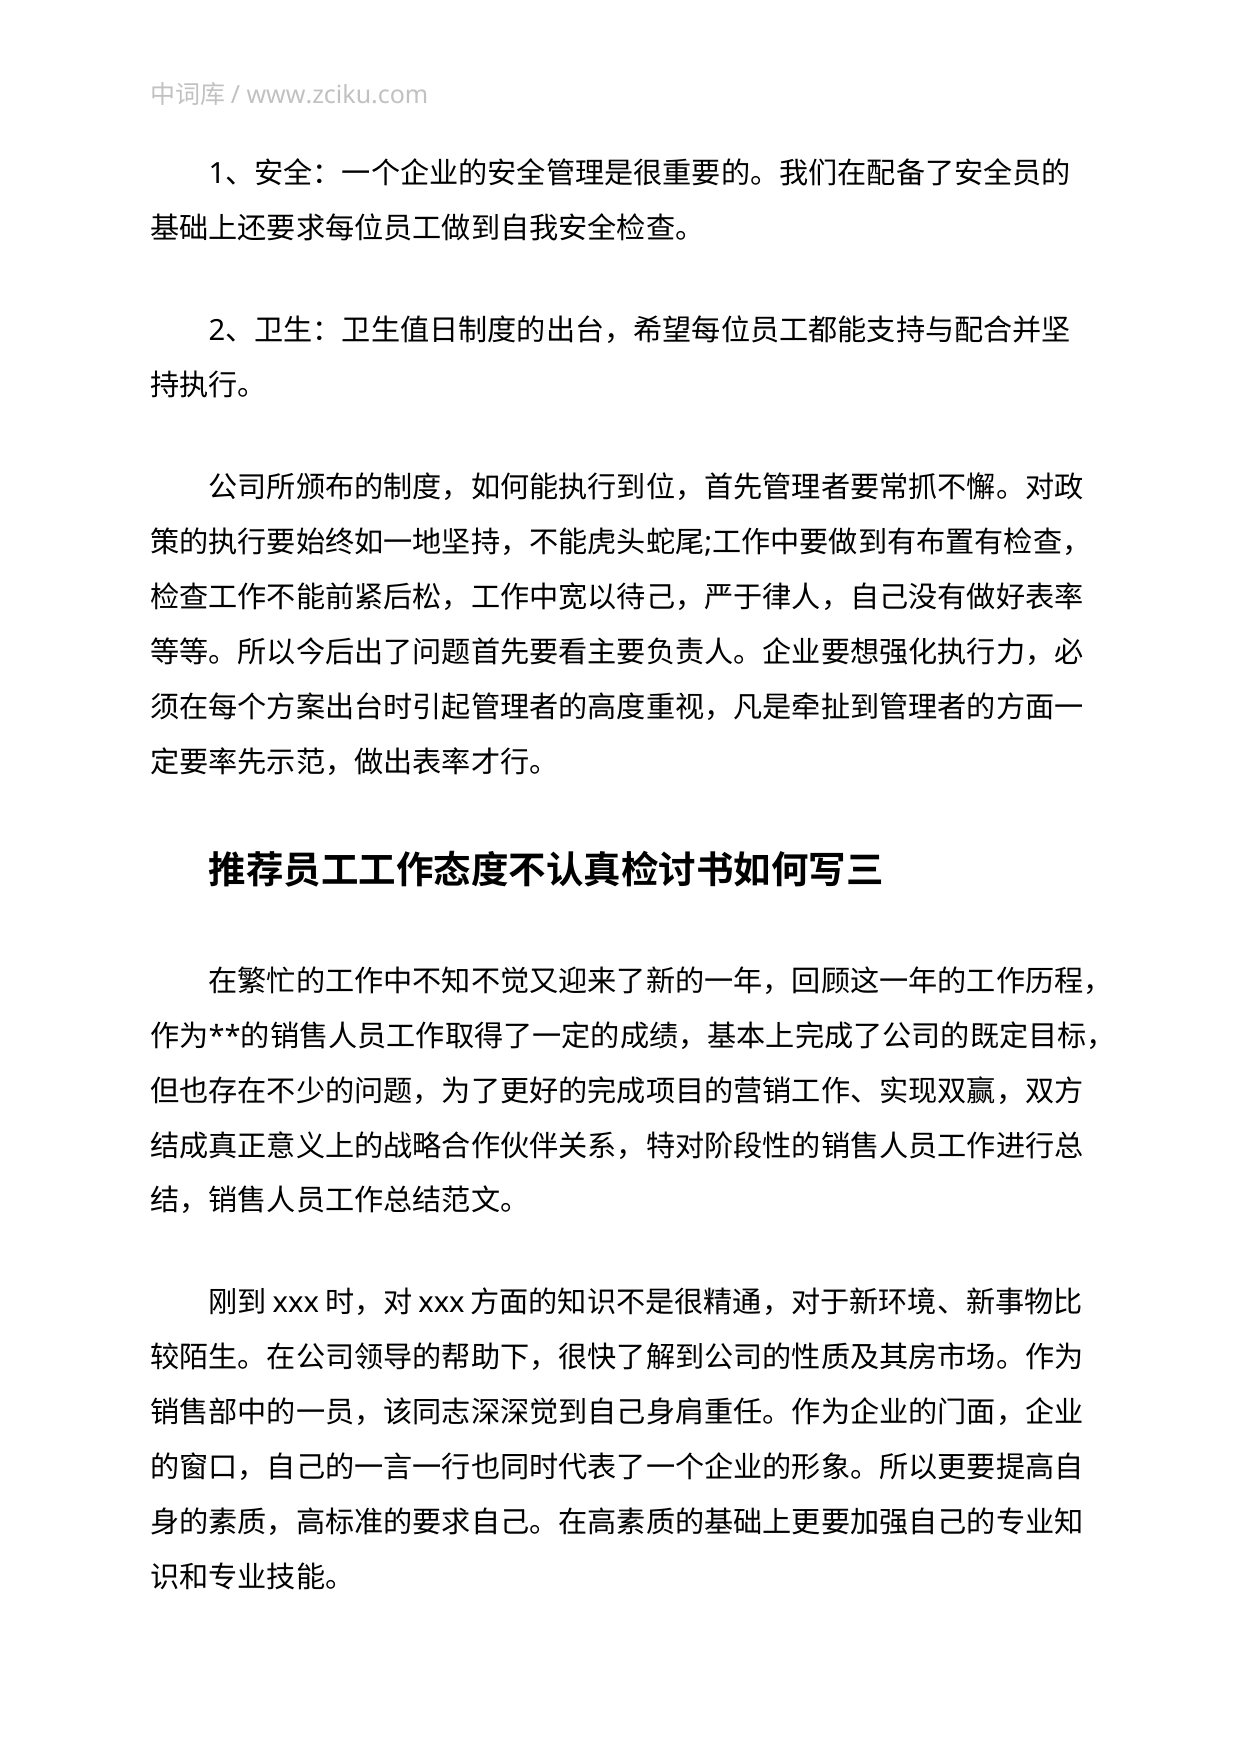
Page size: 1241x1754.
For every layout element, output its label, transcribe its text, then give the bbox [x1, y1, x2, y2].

text 公司所颁布的制度，如何能执行到位，首先管理者要常抓不懈。对政策的执行要始终如一地坚持，不能虎头蛇尾;工作中要做到有布置有检查，检查工作不能前紧后松，工作中宽以待己，严于律人，自己没有做好表率等等。所以今后出了问题首先要看主要负责人。企业要想强化执行力，必须在每个方案出台时引起管理者的高度重视，凡是牵扯到管理者的方面一定要率先示范，做出表率才行。 [150, 463, 1090, 780]
text 在繁忙的工作中不知不觉又迎来了新的一年，回顾这一年的工作历程，作为**的销售人员工作取得了一定的成绩，基本上完成了公司的既定目标，但也存在不少的问题，为了更好的完成项目的营销工作、实现双赢，双方结成真正意义上的战略合作伙伴关系，特对阶段性的销售人员工作进行总结，销售人员工作总结范文。 [150, 957, 1090, 1219]
text 2、卫生：卫生值日制度的出台，希望每位员工都能支持与配合并坚持执行。 [150, 307, 1090, 404]
text 推荐员工工作态度不认真检讨书如何写三 [150, 840, 1090, 894]
text 刚到xxx时，对xxx方面的知识不是很精通，对于新环境、新事物比较陌生。在公司领导的帮助下，很快了解到公司的性质及其房市场。作为销售部中的一员，该同志深深觉到自己身肩重任。作为企业的门面，企业的窗口，自己的一言一行也同时代表了一个企业的形象。所以更要提高自身的素质，高标准的要求自己。在高素质的基础上更要加强自己的专业知识和专业技能。 [150, 1279, 1090, 1596]
text 1、安全：一个企业的安全管理是很重要的。我们在配备了安全员的基础上还要求每位员工做到自我安全检查。 [150, 150, 1090, 247]
